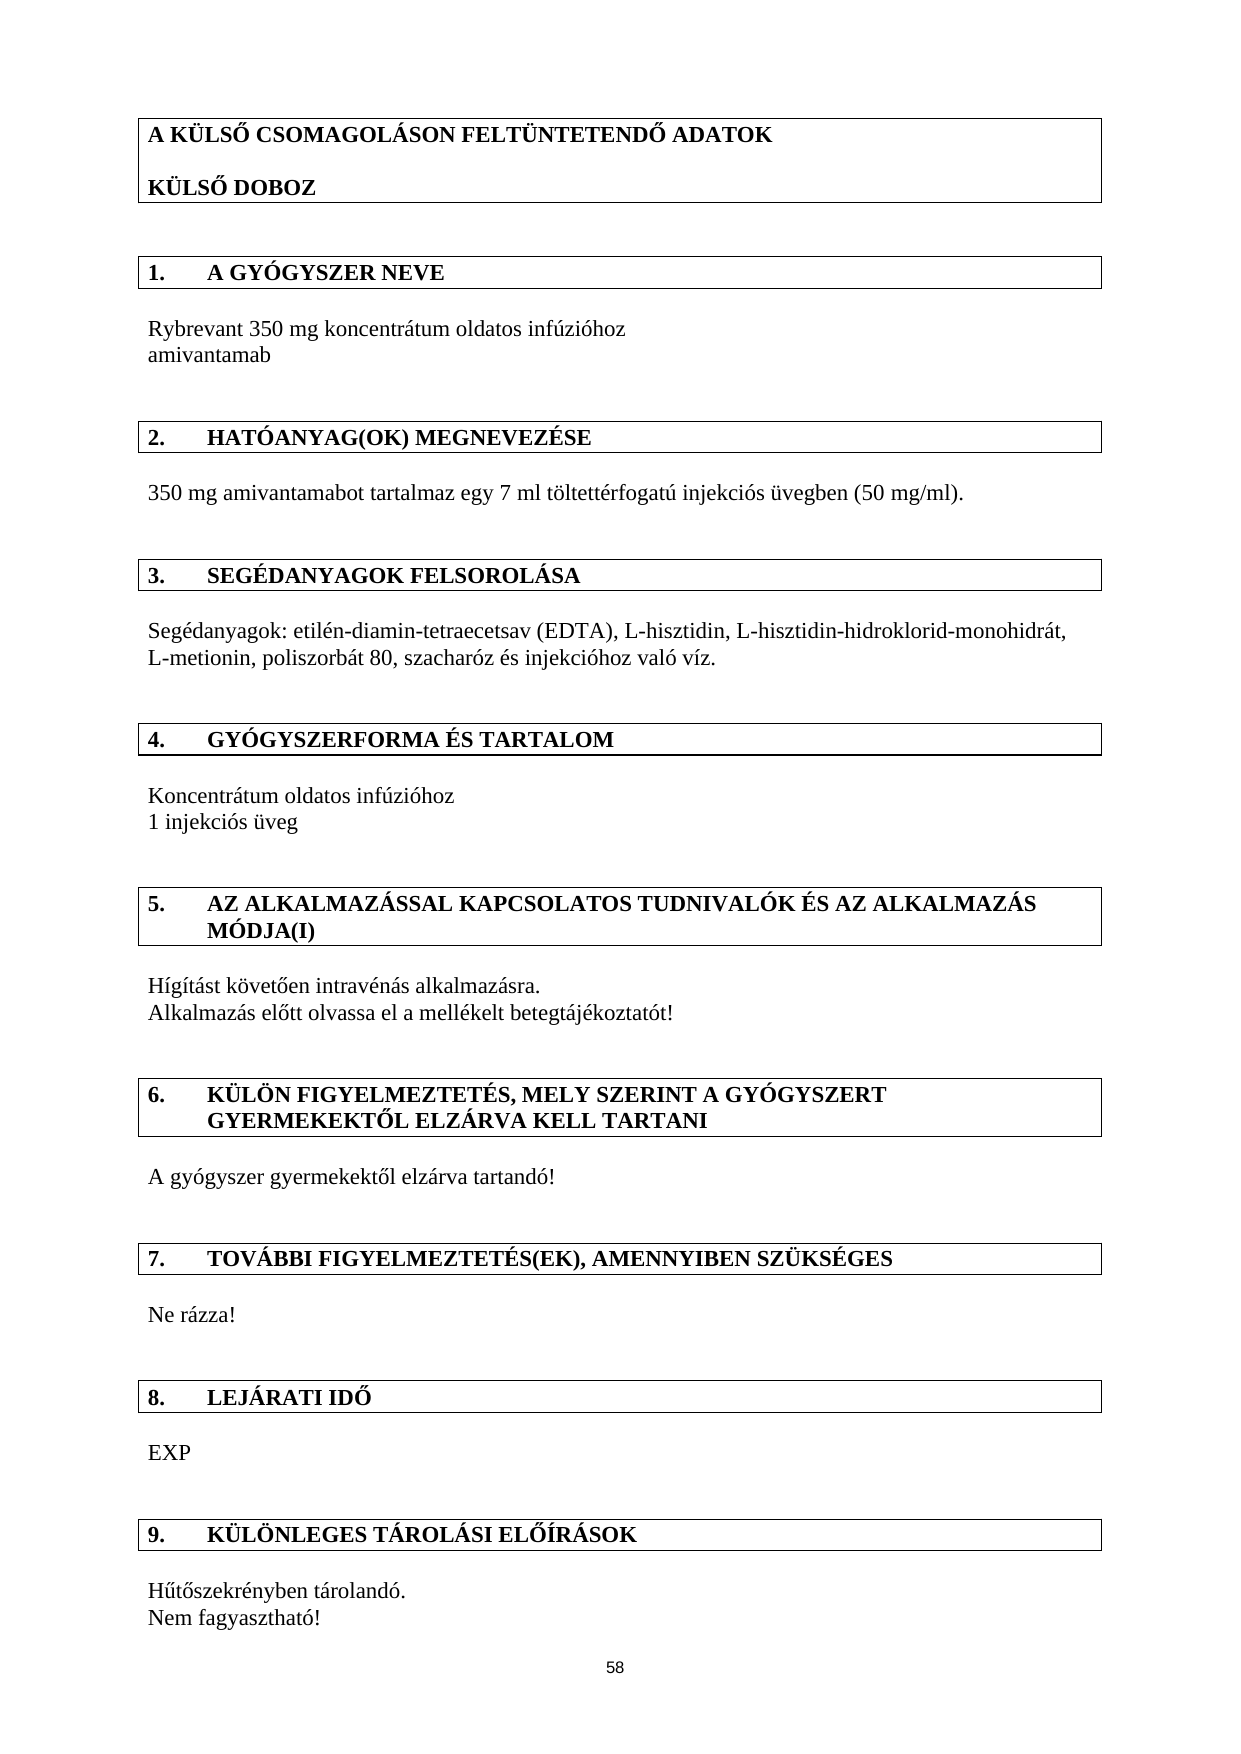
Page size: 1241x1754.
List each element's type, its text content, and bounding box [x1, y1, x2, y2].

text 9. KÜLÖNLEGES TÁROLÁSI ELŐÍRÁSOK [139, 1520, 1101, 1550]
text 6. KÜLÖN FIGYELMEZTETÉS, MELY SZERINT A GYÓGYSZERT GYERMEKEKTŐL ELZÁRVA KELL TARTANI [139, 1079, 1101, 1136]
text Ne rázza! [148, 1301, 1092, 1328]
text amivantamab [148, 341, 1092, 368]
text Hígítást követően intravénás alkalmazásra. [148, 973, 1092, 999]
text 4. GYÓGYSZERFORMA ÉS TARTALOM [139, 724, 1101, 754]
text 8. LEJÁRATI IDŐ [139, 1381, 1101, 1412]
text EXP [148, 1439, 1092, 1466]
text 5. AZ ALKALMAZÁSSAL KAPCSOLATOS TUDNIVALÓK ÉS AZ ALKALMAZÁS MÓDJA(I) [139, 888, 1101, 945]
text 2. HATÓANYAG(OK) MEGNEVEZÉSE [139, 422, 1101, 452]
text KÜLSŐ DOBOZ [139, 171, 1101, 202]
text 1 injekciós üveg [148, 808, 1092, 834]
text 1. A GYÓGYSZER NEVE [139, 257, 1101, 288]
text Koncentrátum oldatos infúzióhoz [148, 782, 1092, 808]
text 3. SEGÉDANYAGOK FELSOROLÁSA [139, 560, 1101, 590]
text Alkalmazás előtt olvassa el a mellékelt betegtájékoztatót! [148, 999, 1092, 1025]
text 7. TOVÁBBI FIGYELMEZTETÉS(EK), AMENNYIBEN SZÜKSÉGES [139, 1244, 1101, 1274]
text Rybrevant 350 mg koncentrátum oldatos infúzióhoz [148, 315, 1092, 341]
text Hűtőszekrényben tárolandó. [148, 1577, 1092, 1604]
text Nem fagyasztható! [148, 1604, 1092, 1630]
text Segédanyagok: etilén-diamin-tetraecetsav (EDTA), L-hisztidin, L-hisztidin-hidroklorid-monohidrát, L-metionin, poliszorbát 80, szacharóz és injekcióhoz való víz. [148, 617, 1092, 670]
text 350 mg amivantamabot tartalmaz egy 7 ml töltettérfogatú injekciós üvegben (50 mg/ml). [148, 479, 1092, 506]
text A gyógyszer gyermekektől elzárva tartandó! [148, 1163, 1092, 1190]
text A KÜLSŐ CSOMAGOLÁSON FELTÜNTETENDŐ ADATOK [139, 119, 1101, 148]
